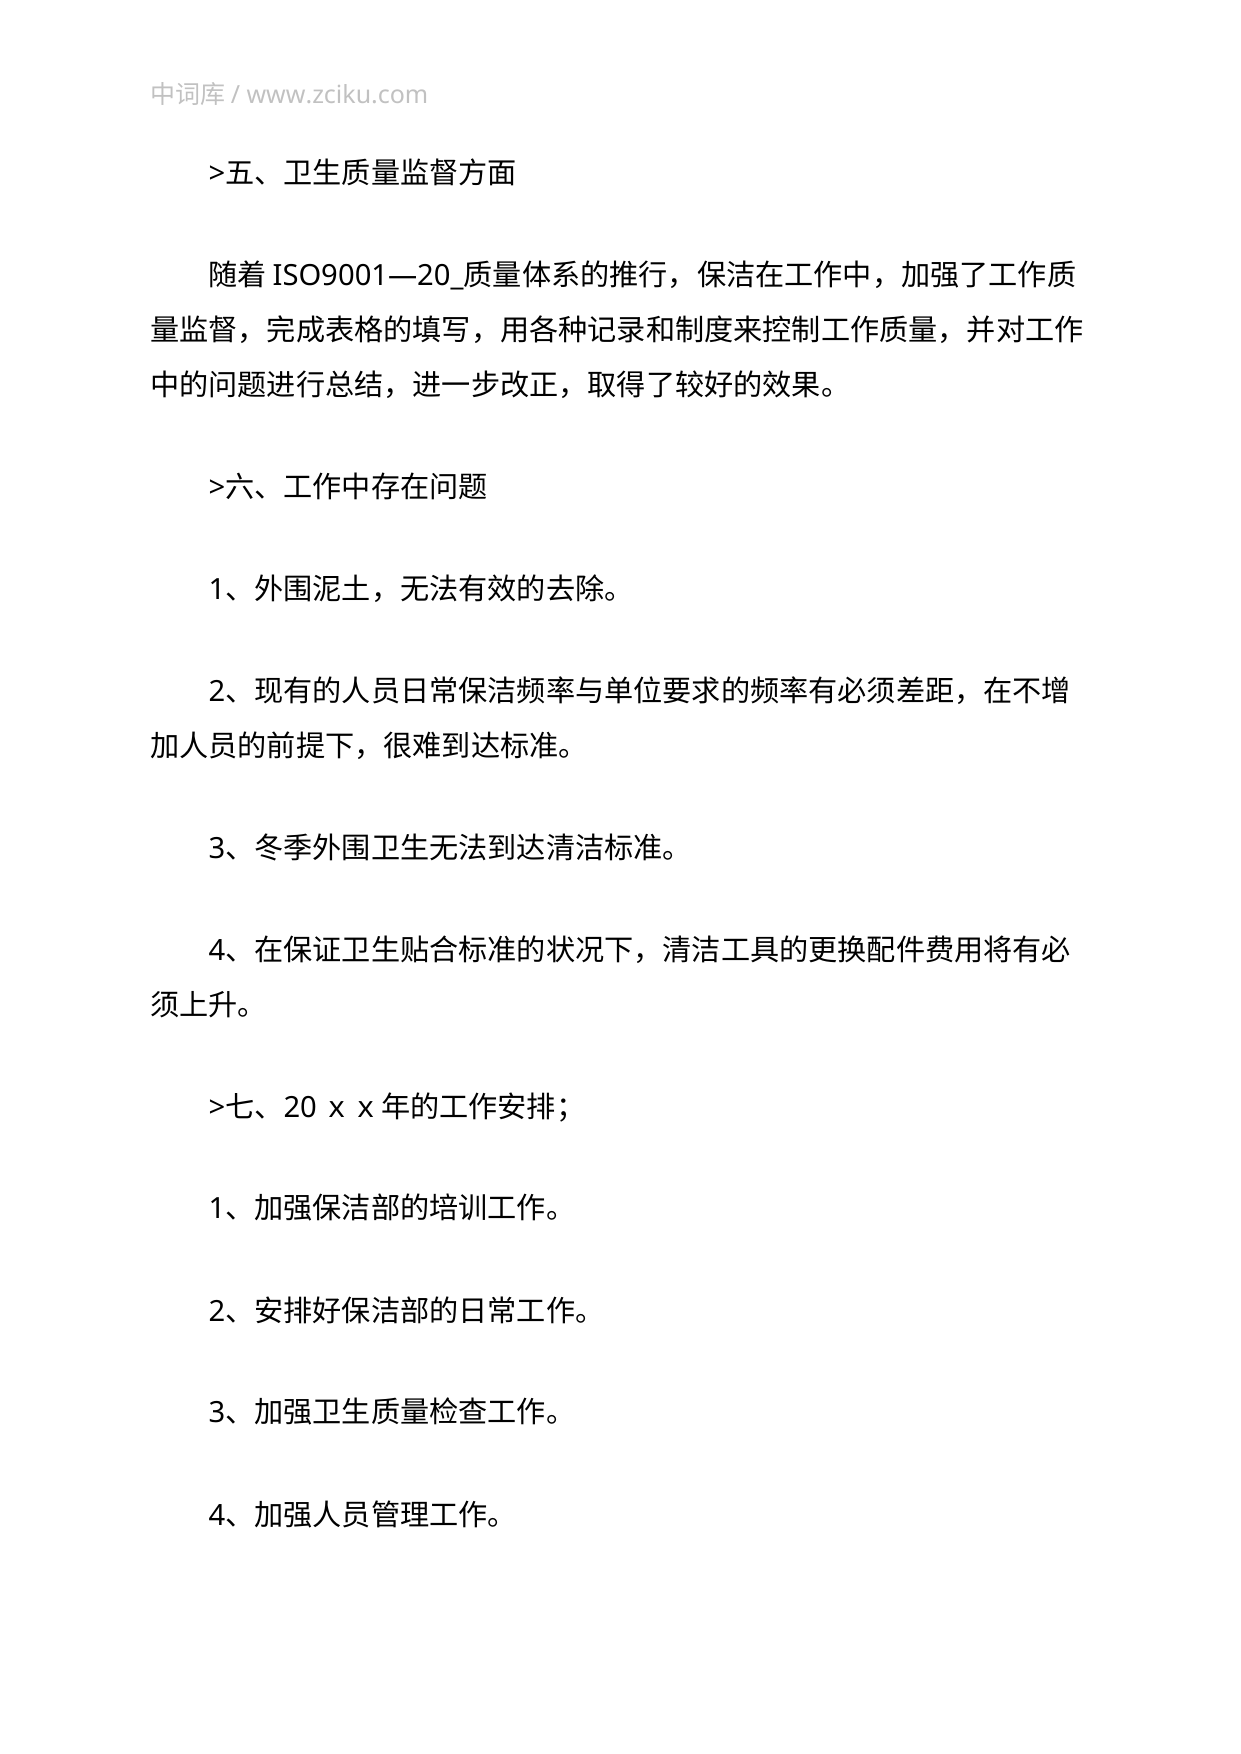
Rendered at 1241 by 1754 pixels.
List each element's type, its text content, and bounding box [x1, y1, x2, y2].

text >七、20ｘｘ年的工作安排； [150, 1083, 1090, 1126]
text 2、现有的人员日常保洁频率与单位要求的频率有必须差距，在不增加人员的前提下，很难到达标准。 [150, 668, 1090, 765]
text 1、加强保洁部的培训工作。 [150, 1185, 1090, 1227]
text 4、在保证卫生贴合标准的状况下，清洁工具的更换配件费用将有必须上升。 [150, 926, 1090, 1024]
text 2、安排好保洁部的日常工作。 [150, 1287, 1090, 1329]
text 3、加强卫生质量检查工作。 [150, 1389, 1090, 1431]
text >五、卫生质量监督方面 [150, 150, 1090, 192]
text 1、外围泥土，无法有效的去除。 [150, 566, 1090, 608]
text 随着ISO9001—20_质量体系的推行，保洁在工作中，加强了工作质量监督，完成表格的填写，用各种记录和制度来控制工作质量，并对工作中的问题进行总结，进一步改正，取得了较好的效果。 [150, 252, 1090, 404]
text 3、冬季外围卫生无法到达清洁标准。 [150, 824, 1090, 867]
text 4、加强人员管理工作。 [150, 1491, 1090, 1533]
text >六、工作中存在问题 [150, 464, 1090, 506]
